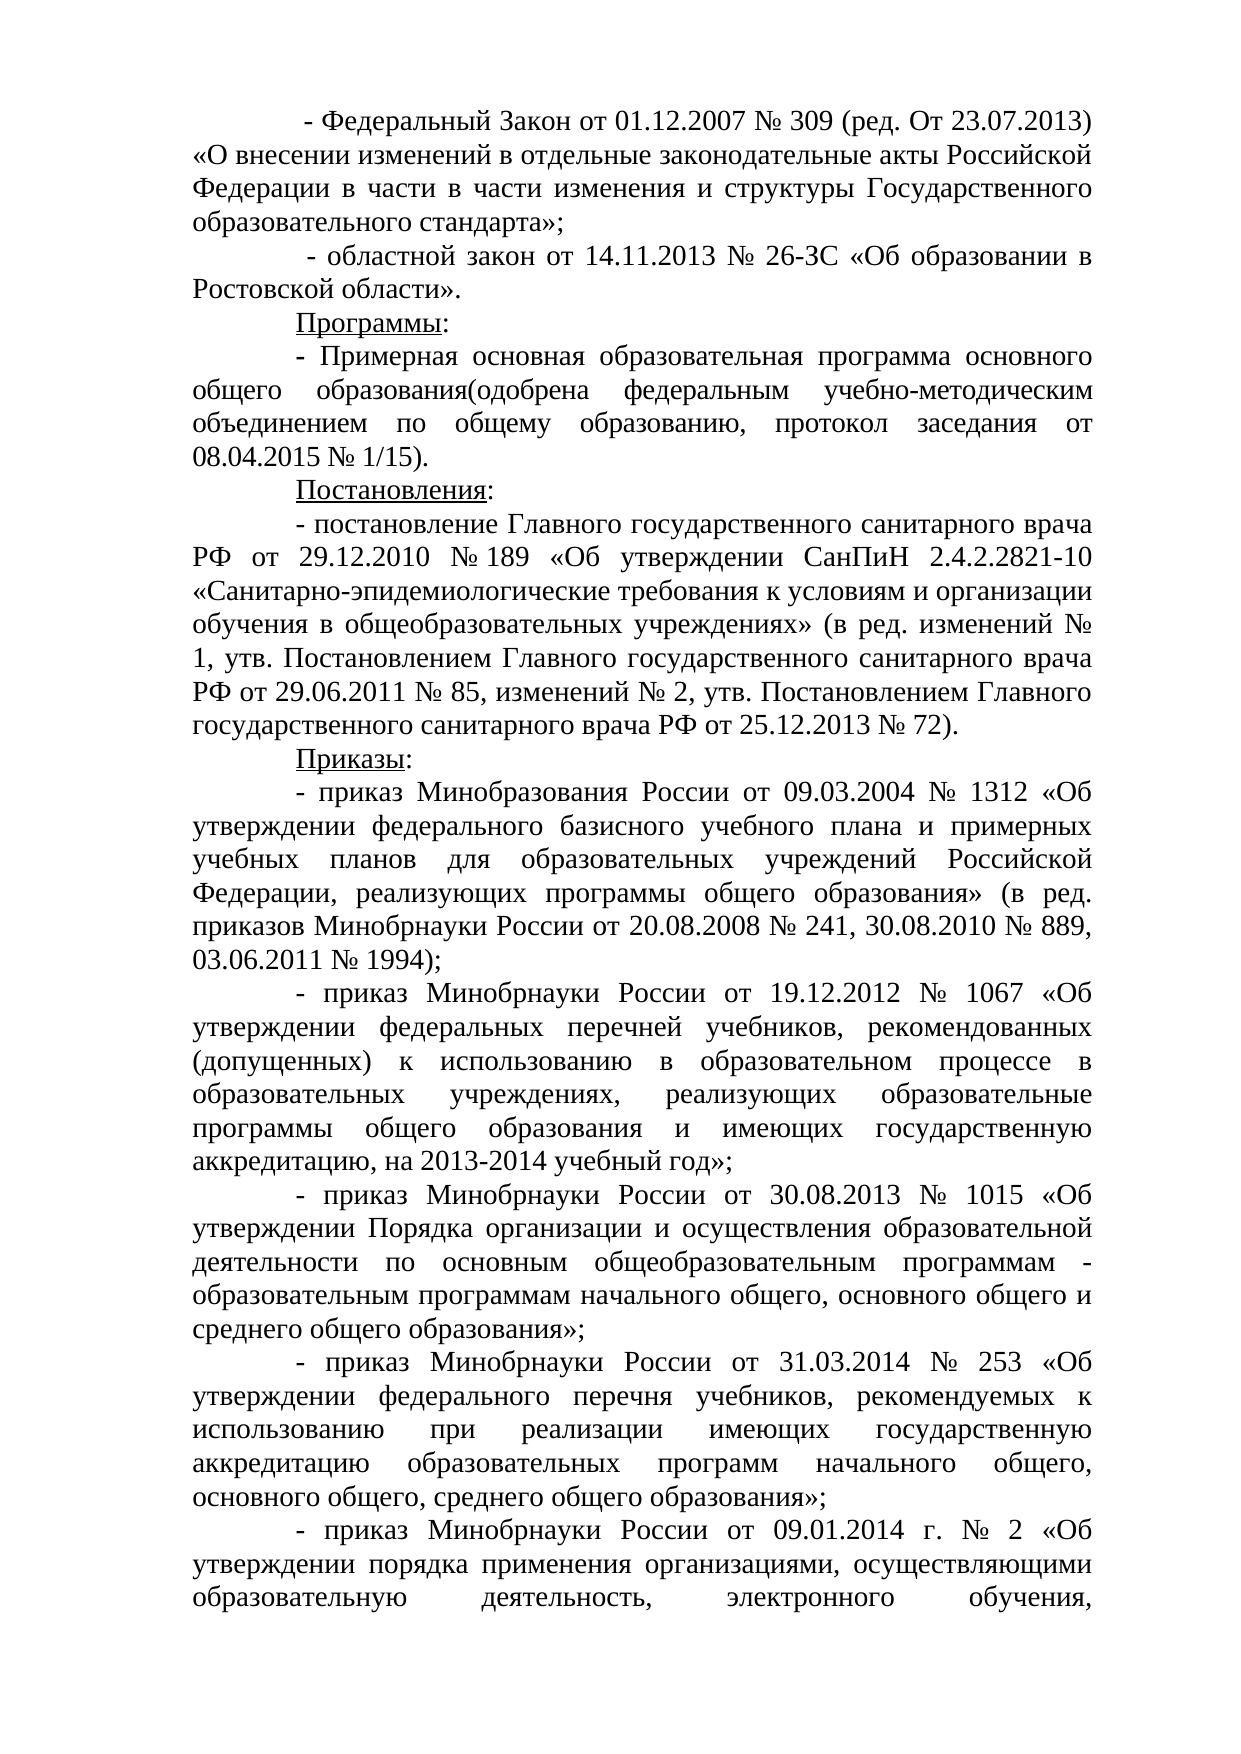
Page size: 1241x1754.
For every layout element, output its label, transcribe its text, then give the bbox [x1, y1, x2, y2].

text - приказ Минобрнауки России от 31.03.2014 № 253 «Об утверждении федерального перечня учебников, рекомендуемых к использованию при реализации имеющих государственную аккредитацию образовательных программ начального общего, основного общего, среднего общего образования»; [192, 1344, 1093, 1512]
text Приказы: [192, 741, 1093, 774]
text - областной закон от 14.11.2013 № 26-ЗС «Об образовании в Ростовской области». [192, 238, 1093, 305]
text - Федеральный Закон от 01.12.2007 № 309 (ред. От 23.07.2013) «О внесении изменений в отдельные законодательные акты Российской Федерации в части в части изменения и структуры Государственного образовательного стандарта»; [192, 103, 1093, 238]
text - постановление Главного государственного санитарного врача РФ от 29.12.2010 № 189 «Об утверждении СанПиН 2.4.2.2821-10 «Санитарно-эпидемиологические требования к условиям и организации обучения в общеобразовательных учреждениях» (в ред. изменений № 1, утв. Постановлением Главного государственного санитарного врача РФ от 29.06.2011 № 85, изменений № 2, утв. Постановлением Главного государственного санитарного врача РФ от 25.12.2013 № 72). [192, 506, 1093, 741]
text Программы: [192, 305, 1093, 338]
text - приказ Минобрнауки России от 30.08.2013 № 1015 «Об утверждении Порядка организации и осуществления образовательной деятельности по основным общеобразовательным программам - образовательным программам начального общего, основного общего и среднего общего образования»; [192, 1177, 1093, 1344]
text - приказ Минобрнауки России от 19.12.2012 № 1067 «Об утверждении федеральных перечней учебников, рекомендованных (допущенных) к использованию в образовательном процессе в образовательных учреждениях, реализующих образовательные программы общего образования и имеющих государственную аккредитацию, на 2013-2014 учебный год»; [192, 976, 1093, 1177]
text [192, 1512, 1093, 1613]
text - приказ Минобразования России от 09.03.2004 № 1312 «Об утверждении федерального базисного учебного плана и примерных учебных планов для образовательных учреждений Российской Федерации, реализующих программы общего образования» (в ред. приказов Минобрнауки России от 20.08.2008 № 241, 30.08.2010 № 889, 03.06.2011 № 1994); [192, 774, 1093, 976]
subtitle Постановления: [192, 472, 1093, 506]
text - Примерная основная образовательная программа основного общего образования(одобрена федеральным учебно-методическим объединением по общему образованию, протокол заседания от 08.04.2015 № 1/15). [192, 338, 1093, 472]
